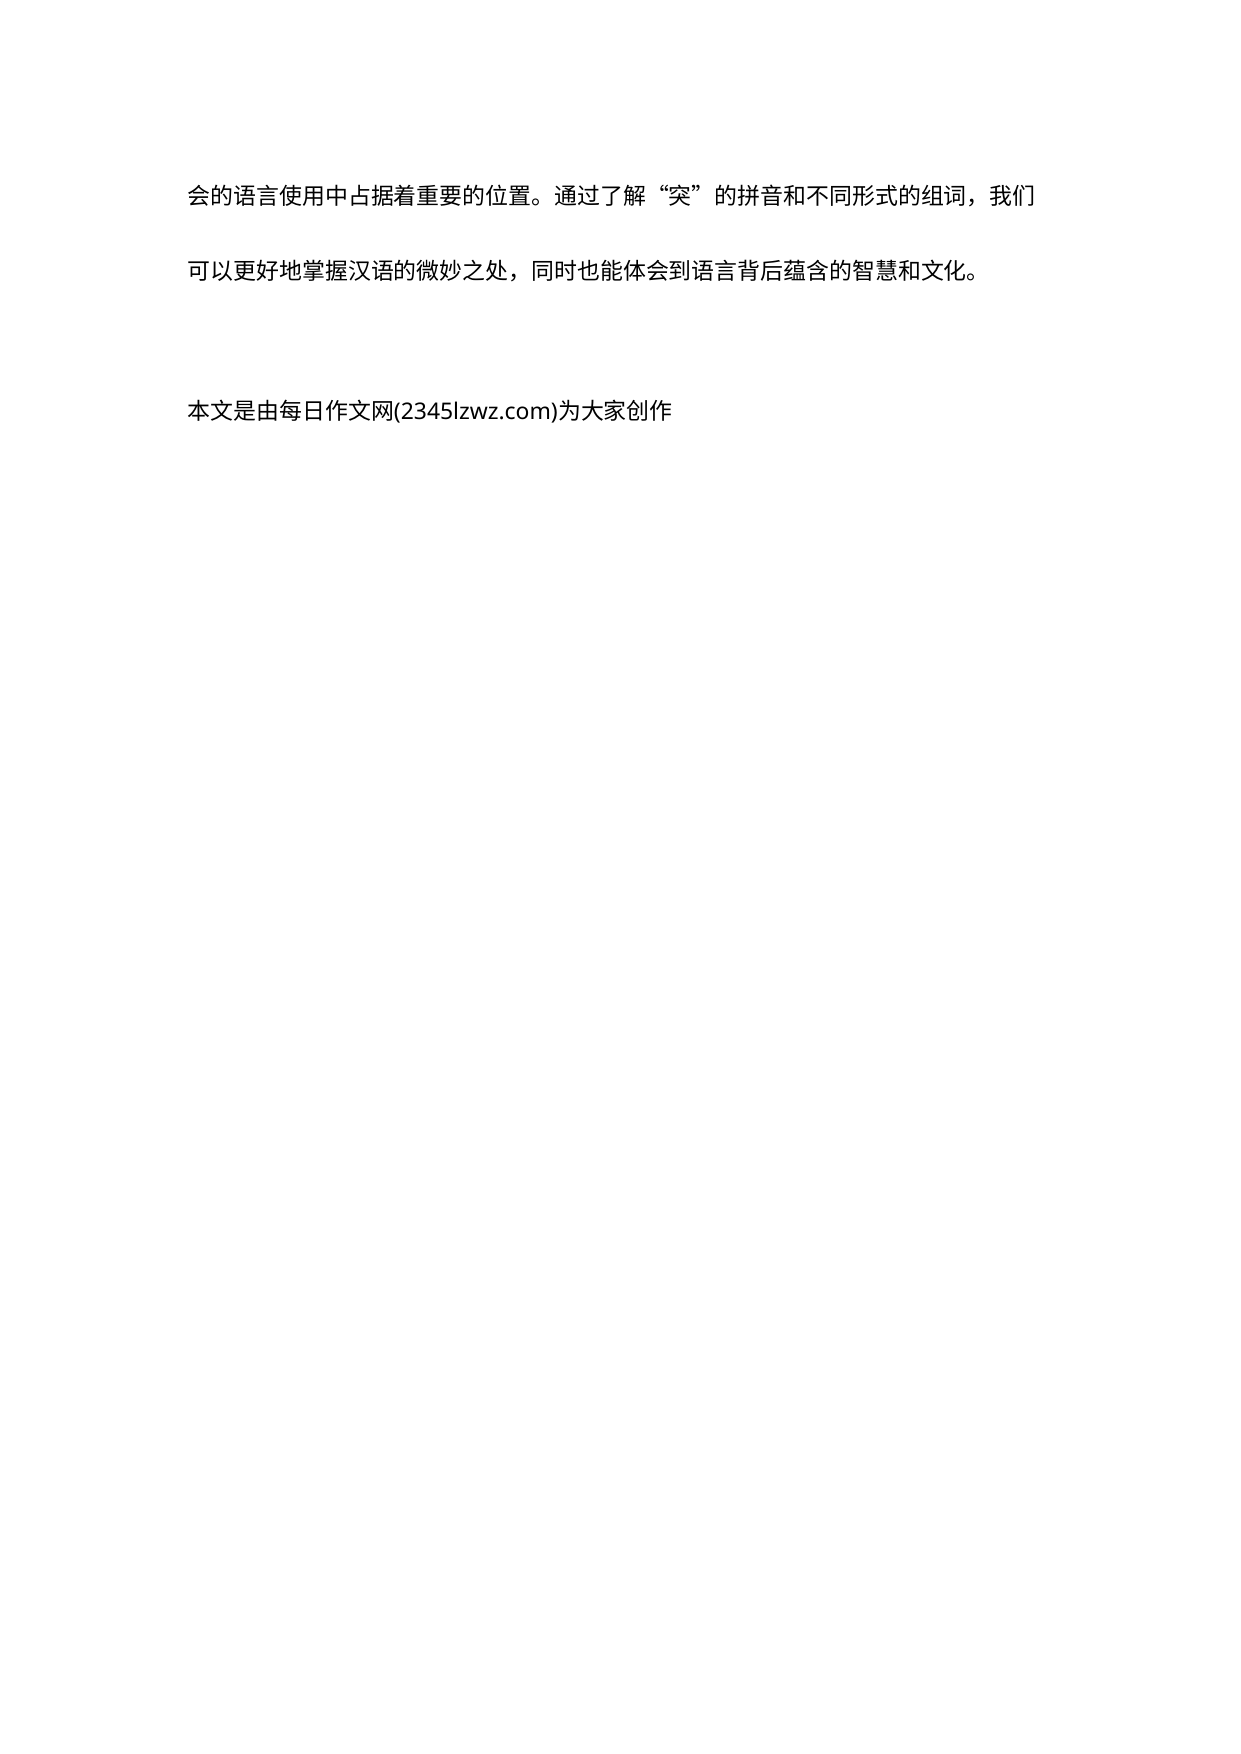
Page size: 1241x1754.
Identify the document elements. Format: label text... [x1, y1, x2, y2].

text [187, 162, 1053, 302]
text 本文是由每日作文网(2345lzwz.com)为大家创作 [187, 377, 1053, 442]
